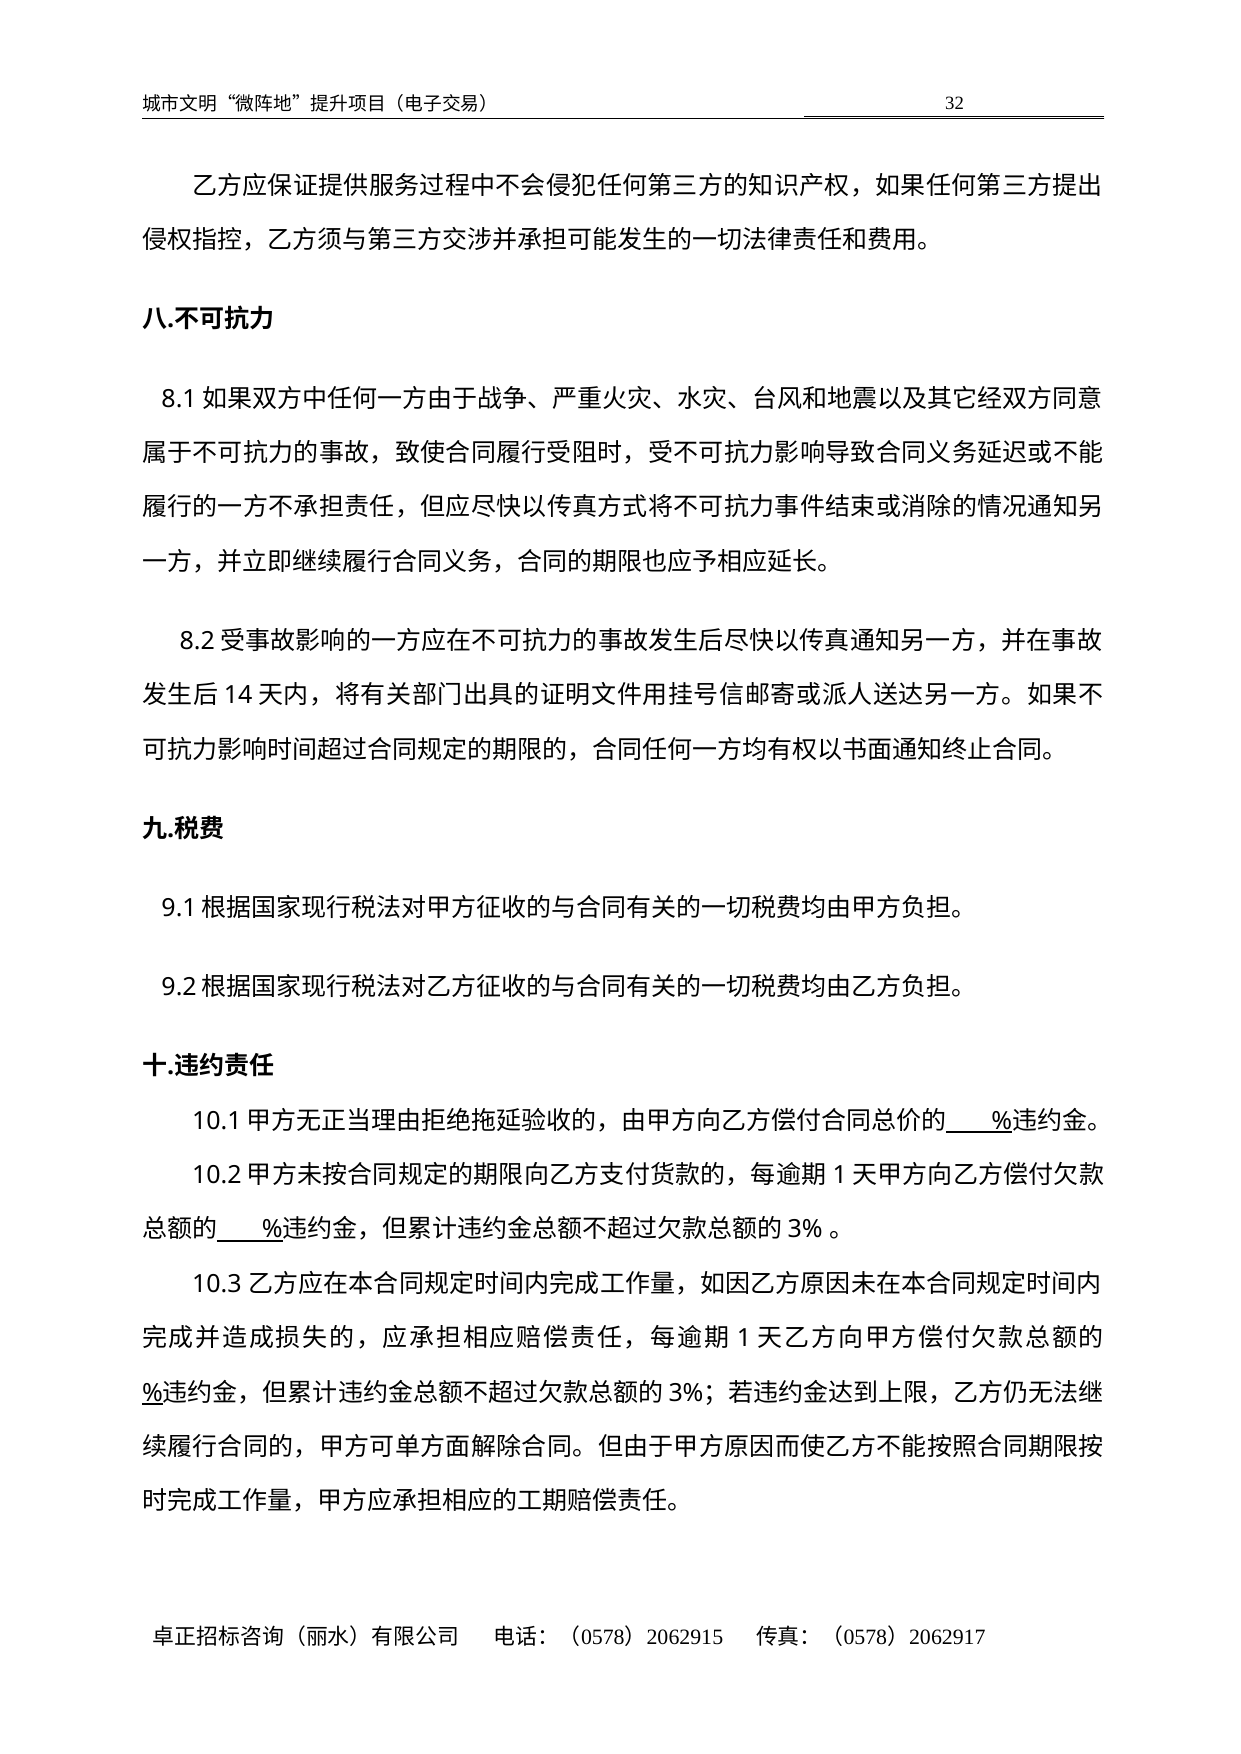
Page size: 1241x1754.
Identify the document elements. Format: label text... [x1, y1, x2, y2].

text 9.2根据国家现行税法对乙方征收的与合同有关的一切税费均由乙方负担。 [142, 967, 1104, 1003]
text 10.1甲方无正当理由拒绝拖延验收的，由甲方向乙方偿付合同总价的 %违约金。 [142, 1100, 1104, 1136]
text 10.2甲方未按合同规定的期限向乙方支付货款的，每逾期1天甲方向乙方偿付欠款总额的 %违约金，但累计违约金总额不超过欠款总额的3% 。 [142, 1154, 1104, 1245]
text 8.2受事故影响的一方应在不可抗力的事故发生后尽快以传真通知另一方，并在事故发生后14天内，将有关部门出具的证明文件用挂号信邮寄或派人送达另一方。如果不可抗力影响时间超过合同规定的期限的，合同任何一方均有权以书面通知终止合同。 [142, 620, 1104, 765]
text 乙方应保证提供服务过程中不会侵犯任何第三方的知识产权，如果任何第三方提出侵权指控，乙方须与第三方交涉并承担可能发生的一切法律责任和费用。 [142, 165, 1104, 256]
text 9.1根据国家现行税法对甲方征收的与合同有关的一切税费均由甲方负担。 [142, 887, 1104, 924]
text 8.1如果双方中任何一方由于战争、严重火灾、水灾、台风和地震以及其它经双方同意属于不可抗力的事故，致使合同履行受阻时，受不可抗力影响导致合同义务延迟或不能履行的一方不承担责任，但应尽快以传真方式将不可抗力事件结束或消除的情况通知另一方，并立即继续履行合同义务，合同的期限也应予相应延长。 [142, 378, 1104, 577]
text 九.税费 [142, 808, 1104, 844]
text 八.不可抗力 [142, 299, 1104, 335]
text 10.3 乙方应在本合同规定时间内完成工作量，如因乙方原因未在本合同规定时间内完成并造成损失的，应承担相应赔偿责任，每逾期1天乙方向甲方偿付欠款总额的 %违约金，但累计违约金总额不超过欠款总额的3%；若违约金达到上限，乙方仍无法继续履行合同的，甲方可单方面解除合同。但由于甲方原因而使乙方不能按照合同期限按时完成工作量，甲方应承担相应的工期赔偿责任。 [142, 1263, 1104, 1517]
text 十.违约责任 [142, 1046, 1104, 1082]
